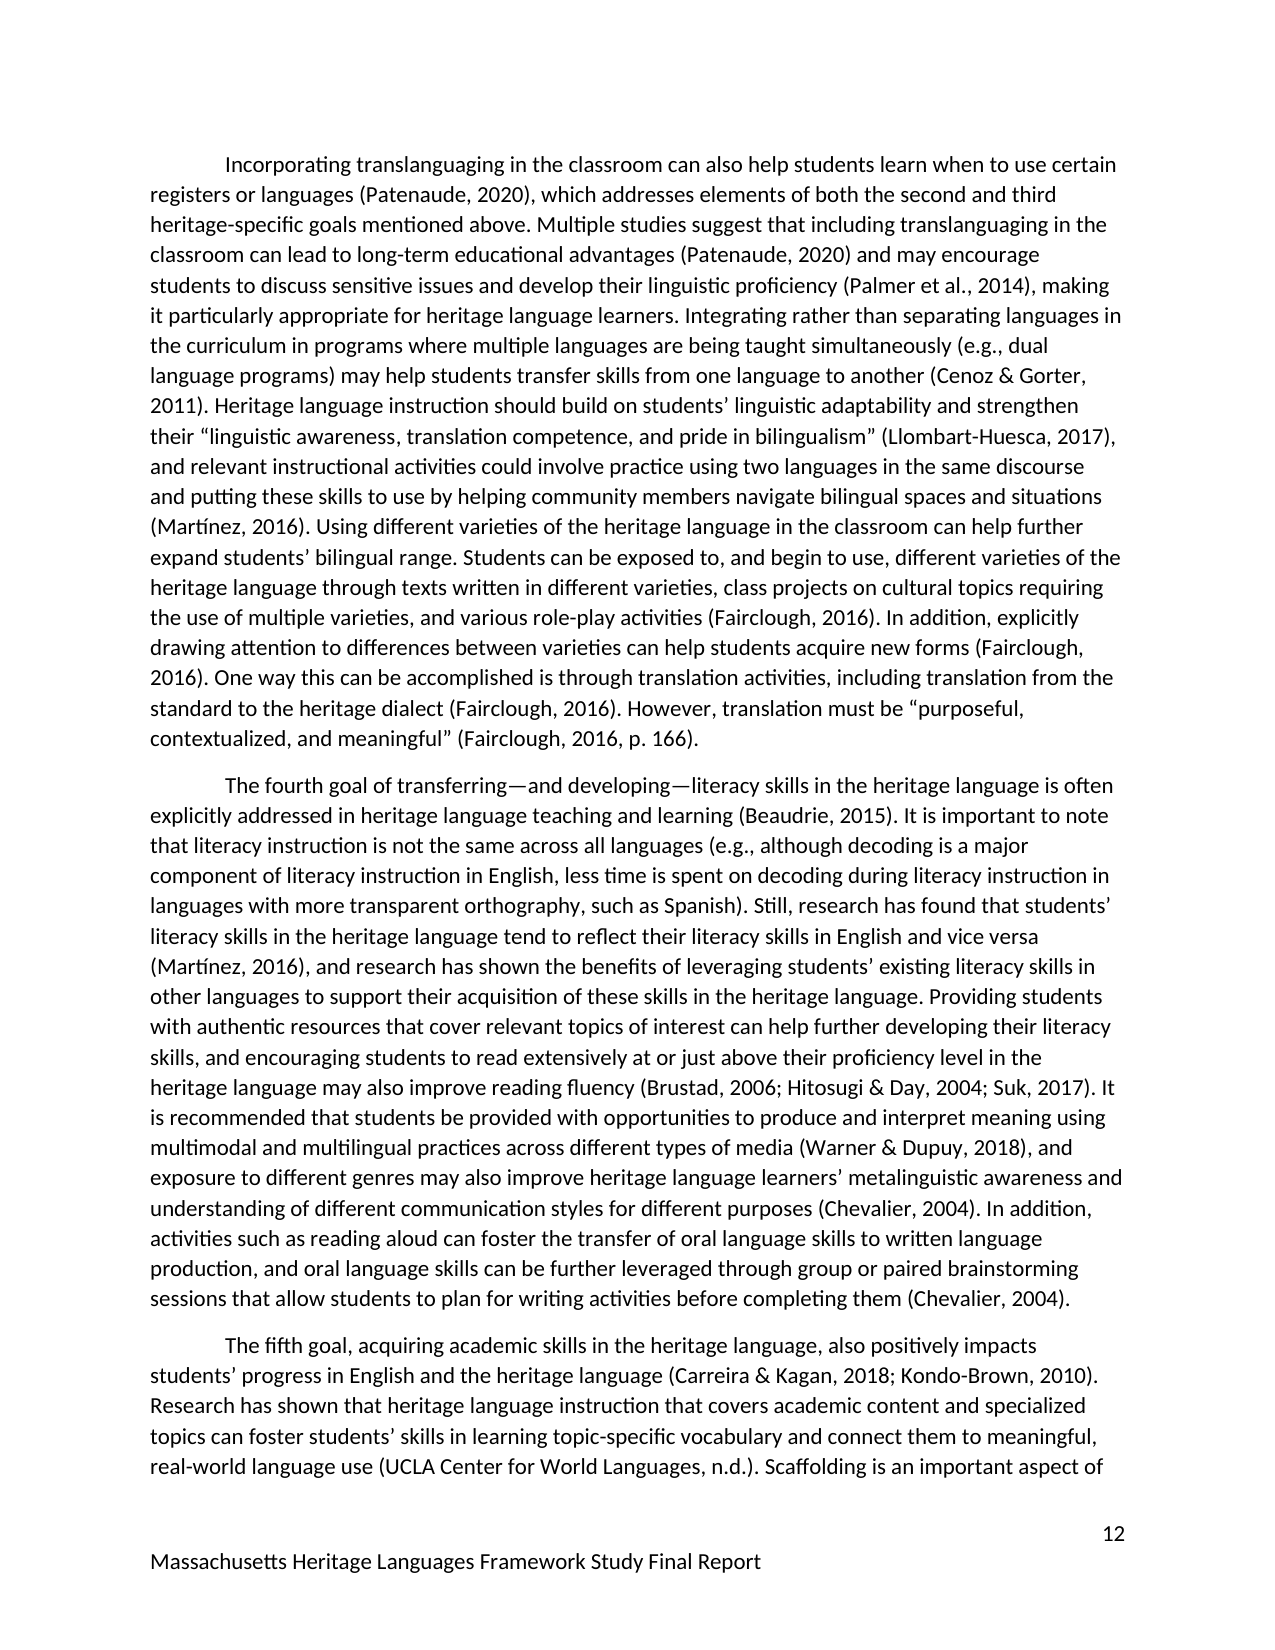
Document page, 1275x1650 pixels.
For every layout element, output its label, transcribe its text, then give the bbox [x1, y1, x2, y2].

text Incorporating translanguaging in the classroom can also help students learn when to use certain registers or languages (Patenaude, 2020), which addresses elements of both the second and third heritage-specific goals mentioned above. Multiple studies suggest that including translanguaging in the classroom can lead to long-term educational advantages (Patenaude, 2020) and may encourage students to discuss sensitive issues and develop their linguistic proficiency (Palmer et al., 2014), making it particularly appropriate for heritage language learners. Integrating rather than separating languages in the curriculum in programs where multiple languages are being taught simultaneously (e.g., dual language programs) may help students transfer skills from one language to another (Cenoz & Gorter, 2011). Heritage language instruction should build on students’ linguistic adaptability and strengthen their “linguistic awareness, translation competence, and pride in bilingualism” (Llombart-Huesca, 2017), and relevant instructional activities could involve practice using two languages in the same discourse and putting these skills to use by helping community members navigate bilingual spaces and situations (Martínez, 2016). Using different varieties of the heritage language in the classroom can help further expand students’ bilingual range. Students can be exposed to, and begin to use, different varieties of the heritage language through texts written in different varieties, class projects on cultural topics requiring the use of multiple varieties, and various role-play activities (Fairclough, 2016). In addition, explicitly drawing attention to differences between varieties can help students acquire new forms (Fairclough, 2016). One way this can be accomplished is through translation activities, including translation from the standard to the heritage dialect (Fairclough, 2016). However, translation must be “purposeful, contextualized, and meaningful” (Fairclough, 2016, p. 166). [150, 150, 1125, 752]
text The fourth goal of transferring—and developing—literacy skills in the heritage language is often explicitly addressed in heritage language teaching and learning (Beaudrie, 2015). It is important to note that literacy instruction is not the same across all languages (e.g., although decoding is a major component of literacy instruction in English, less time is spent on decoding during literacy instruction in languages with more transparent orthography, such as Spanish). Still, research has found that students’ literacy skills in the heritage language tend to reflect their literacy skills in English and vice versa (Martínez, 2016), and research has shown the benefits of leveraging students’ existing literacy skills in other languages to support their acquisition of these skills in the heritage language. Providing students with authentic resources that cover relevant topics of interest can help further developing their literacy skills, and encouraging students to read extensively at or just above their proficiency level in the heritage language may also improve reading fluency (Brustad, 2006; Hitosugi & Day, 2004; Suk, 2017). It is recommended that students be provided with opportunities to produce and interpret meaning using multimodal and multilingual practices across different types of media (Warner & Dupuy, 2018), and exposure to different genres may also improve heritage language learners’ metalinguistic awareness and understanding of different communication styles for different purposes (Chevalier, 2004). In addition, activities such as reading aloud can foster the transfer of oral language skills to written language production, and oral language skills can be further leveraged through group or paired brainstorming sessions that allow students to plan for writing activities before completing them (Chevalier, 2004). [150, 771, 1125, 1312]
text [150, 1331, 1125, 1480]
